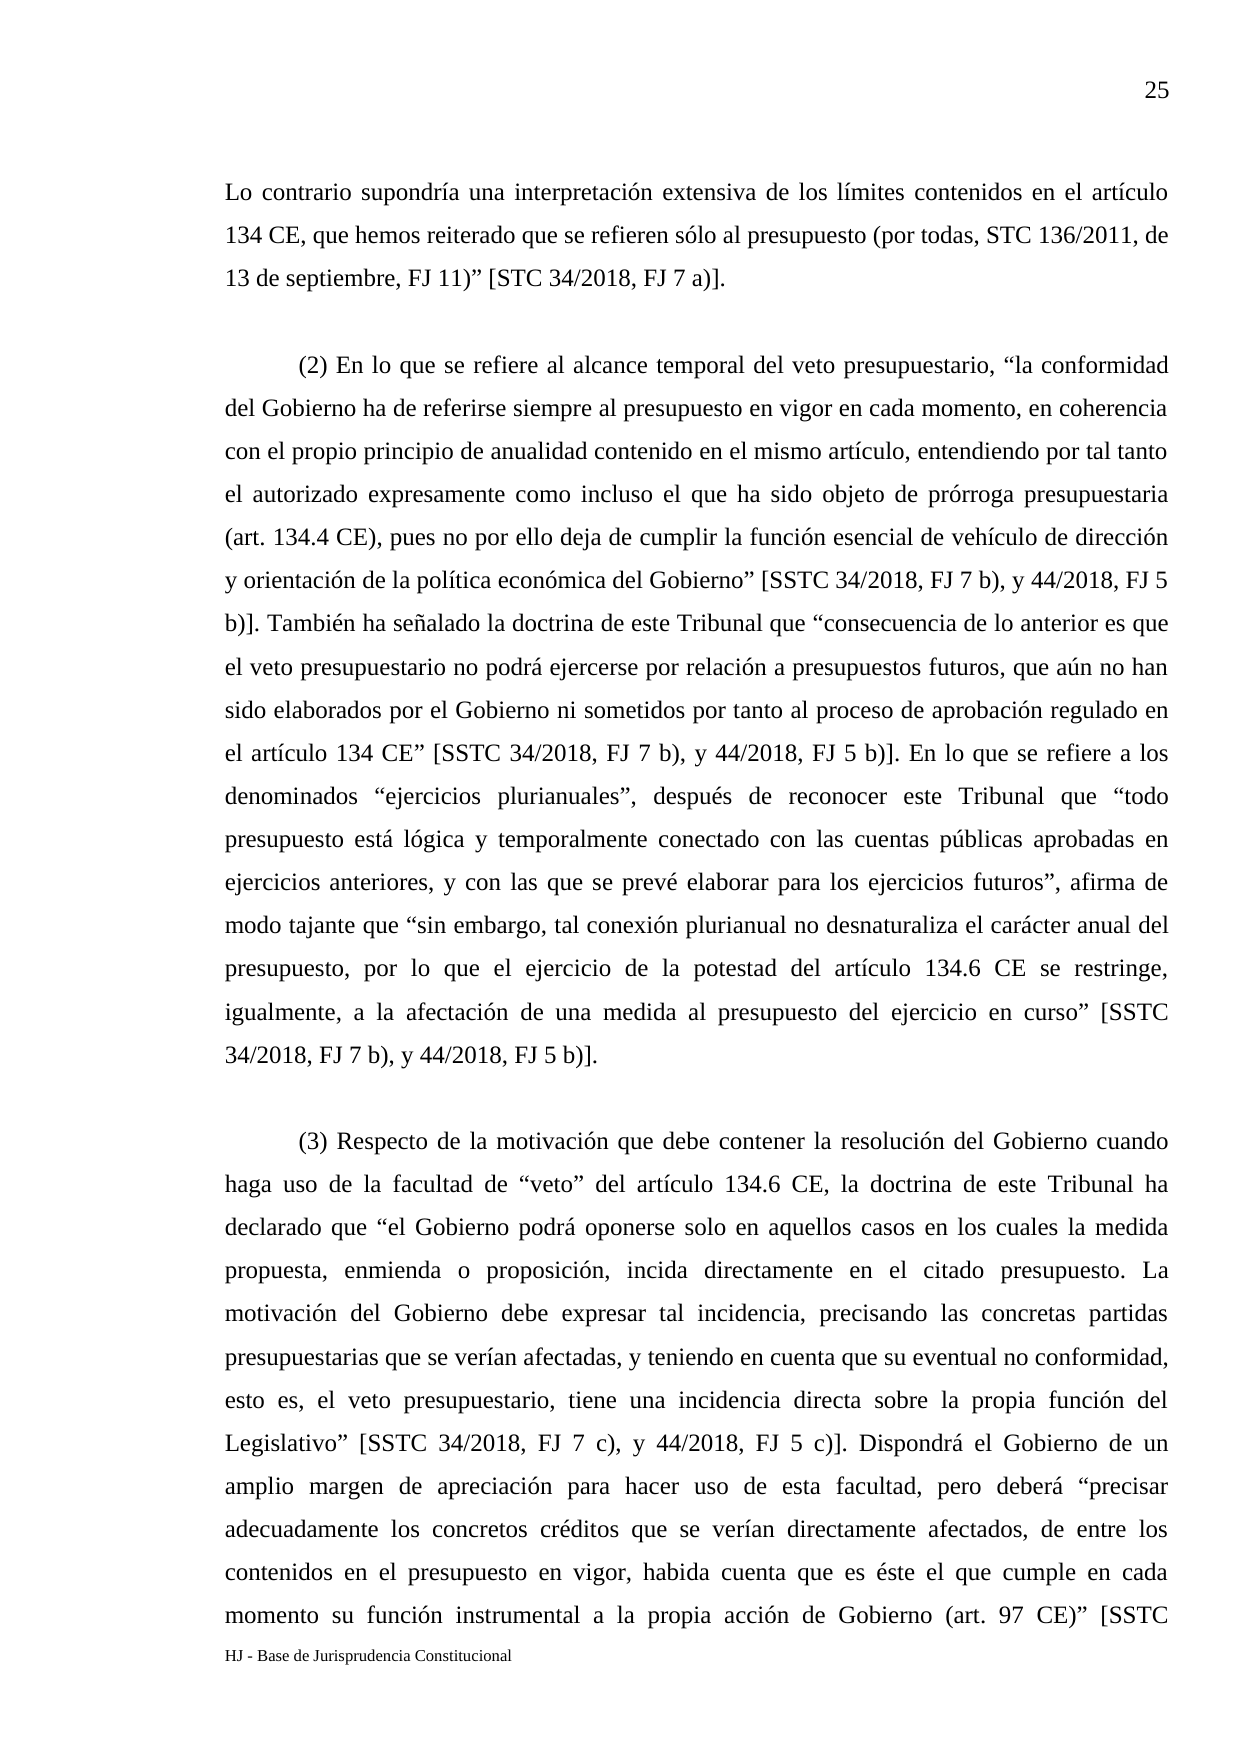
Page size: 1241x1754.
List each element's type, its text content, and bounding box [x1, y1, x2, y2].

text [224, 177, 1169, 292]
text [224, 1126, 1169, 1629]
text (2) En lo que se refiere al alcance temporal del veto presupuestario, “la conformidad del Gobierno ha de referirse siempre al presupuesto en vigor en cada momento, en coherencia con el propio principio de anualidad contenido en el mismo artículo, entendiendo por tal tanto el autorizado expresamente como incluso el que ha sido objeto de prórroga presupuestaria (art. 134.4 CE), pues no por ello deja de cumplir la función esencial de vehículo de dirección y orientación de la política económica del Gobierno” [SSTC 34/2018, FJ 7 b), y 44/2018, FJ 5 b)]. También ha señalado la doctrina de este Tribunal que “consecuencia de lo anterior es que el veto presupuestario no podrá ejercerse por relación a presupuestos futuros, que aún no han sido elaborados por el Gobierno ni sometidos por tanto al proceso de aprobación regulado en el artículo 134 CE” [SSTC 34/2018, FJ 7 b), y 44/2018, FJ 5 b)]. En lo que se refiere a los denominados “ejercicios plurianuales”, después de reconocer este Tribunal que “todo presupuesto está lógica y temporalmente conectado con las cuentas públicas aprobadas en ejercicios anteriores, y con las que se prevé elaborar para los ejercicios futuros”, afirma de modo tajante que “sin embargo, tal conexión plurianual no desnaturaliza el carácter anual del presupuesto, por lo que el ejercicio de la potestad del artículo 134.6 CE se restringe, igualmente, a la afectación de una medida al presupuesto del ejercicio en curso” [SSTC 34/2018, FJ 7 b), y 44/2018, FJ 5 b)]. [224, 350, 1169, 1068]
